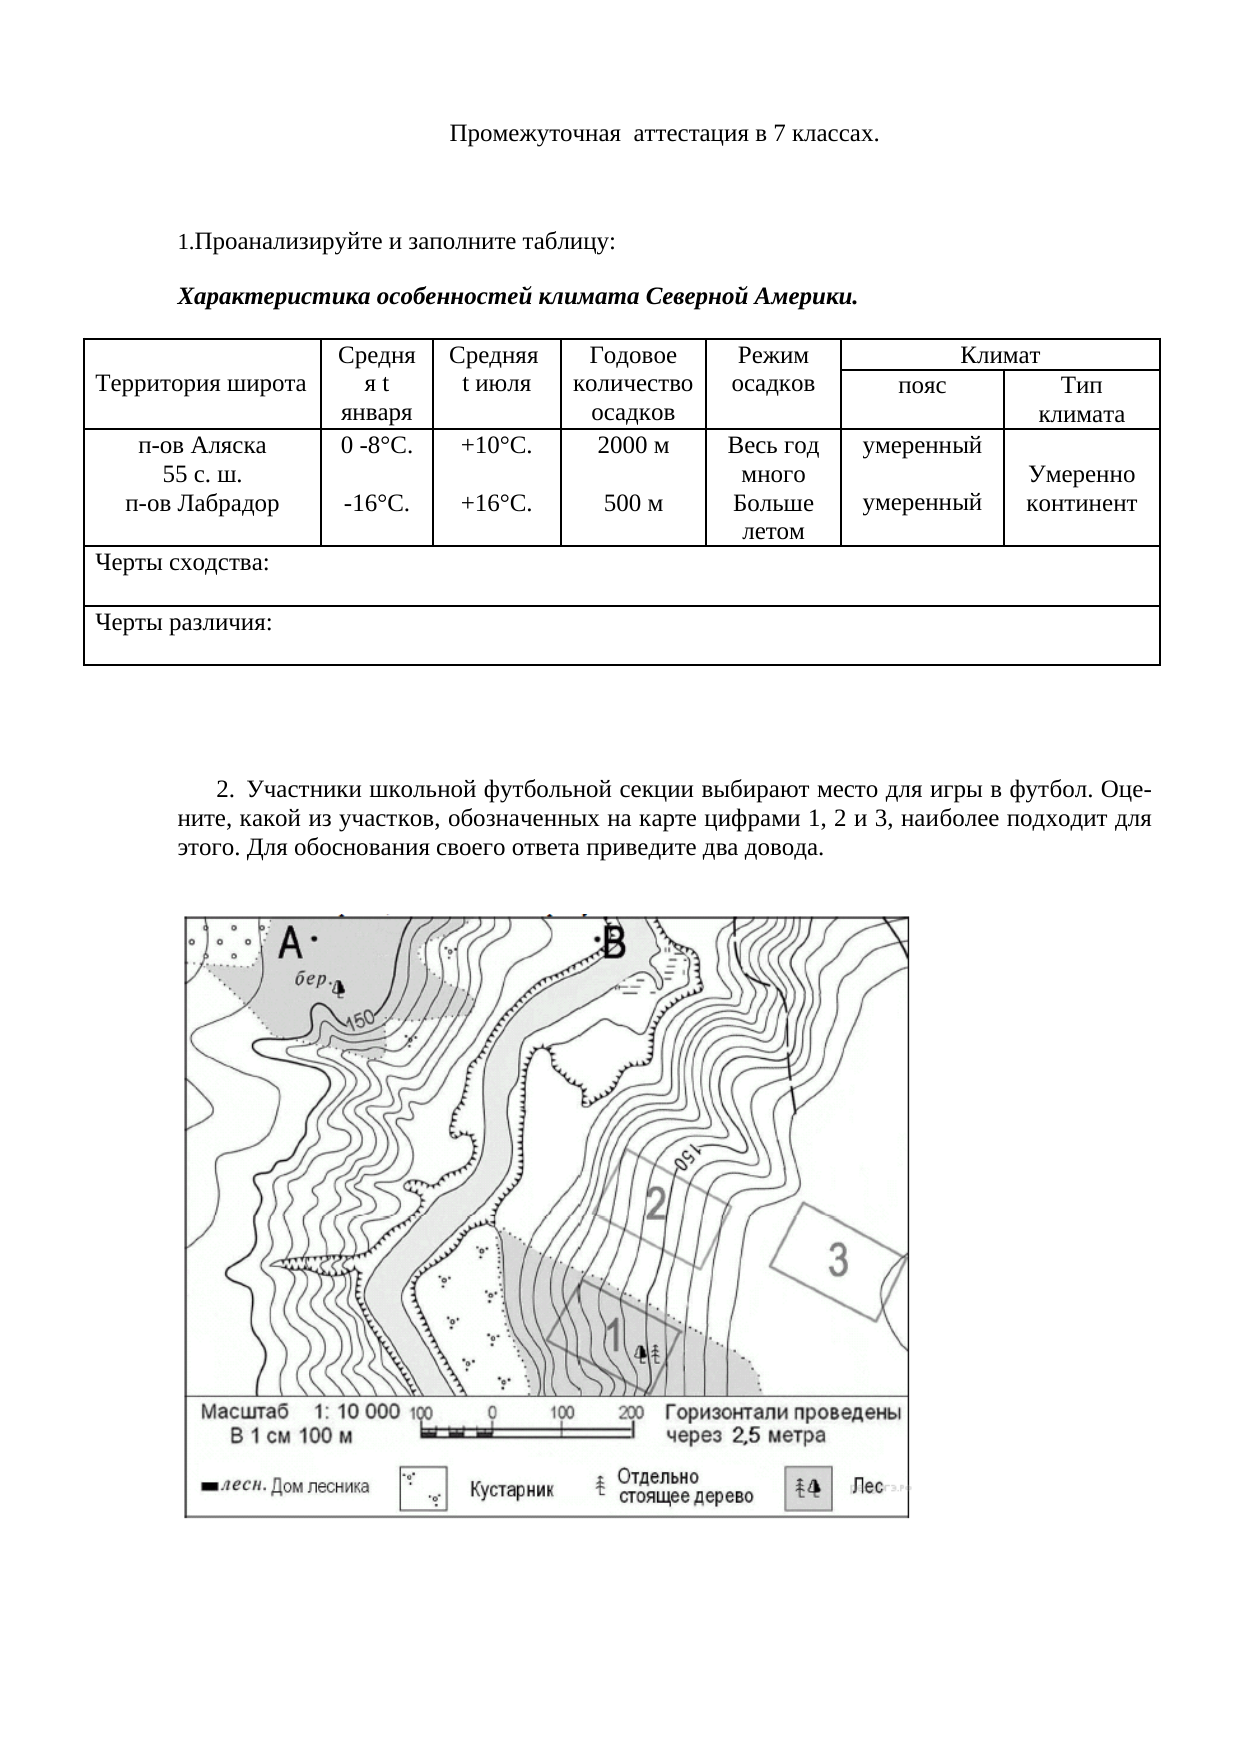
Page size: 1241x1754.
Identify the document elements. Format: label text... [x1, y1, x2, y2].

text Промежуточная аттестация в 7 классах. [177, 118, 1152, 147]
table_cell Черты различия: [85, 607, 1159, 664]
table_cell п-ов Аляска 55 с. ш. п-ов Лабрадор [85, 430, 320, 545]
table_header Годовое количество осадков [562, 340, 705, 428]
table_header Территория широта [85, 340, 320, 428]
text 2. Участники школьной футбольной секции выбирают место для игры в футбол. Оцените, какой из участков, обозначенных на карте цифрами 1, 2 и 3, наиболее подходит для этого. Для обоснования своего ответа приведите два довода. [177, 774, 1152, 860]
table_cell Умеренно континент [1005, 430, 1159, 545]
table_header Режим осадков [707, 340, 840, 428]
table_header Средняя t июля [434, 340, 560, 428]
table_cell Черты сходства: [85, 547, 1159, 605]
table_cell Весь год много Больше летом [707, 430, 840, 545]
table_cell умеренный умеренный [842, 430, 1003, 545]
picture [182, 914, 913, 1522]
table_header Средняя t января [322, 340, 432, 428]
table_cell 2000 м 500 м [562, 430, 705, 545]
table_cell пояс [842, 371, 1003, 428]
table_header Климат [842, 340, 1159, 368]
table_cell +10°C. +16°C. [434, 430, 560, 545]
table_cell 0 -8°C. -16°C. [322, 430, 432, 545]
text 1.Проанализируйте и заполните таблицу: Характеристика особенностей климата Северной Америки. [177, 226, 1152, 338]
table_cell Тип климата [1005, 371, 1159, 428]
